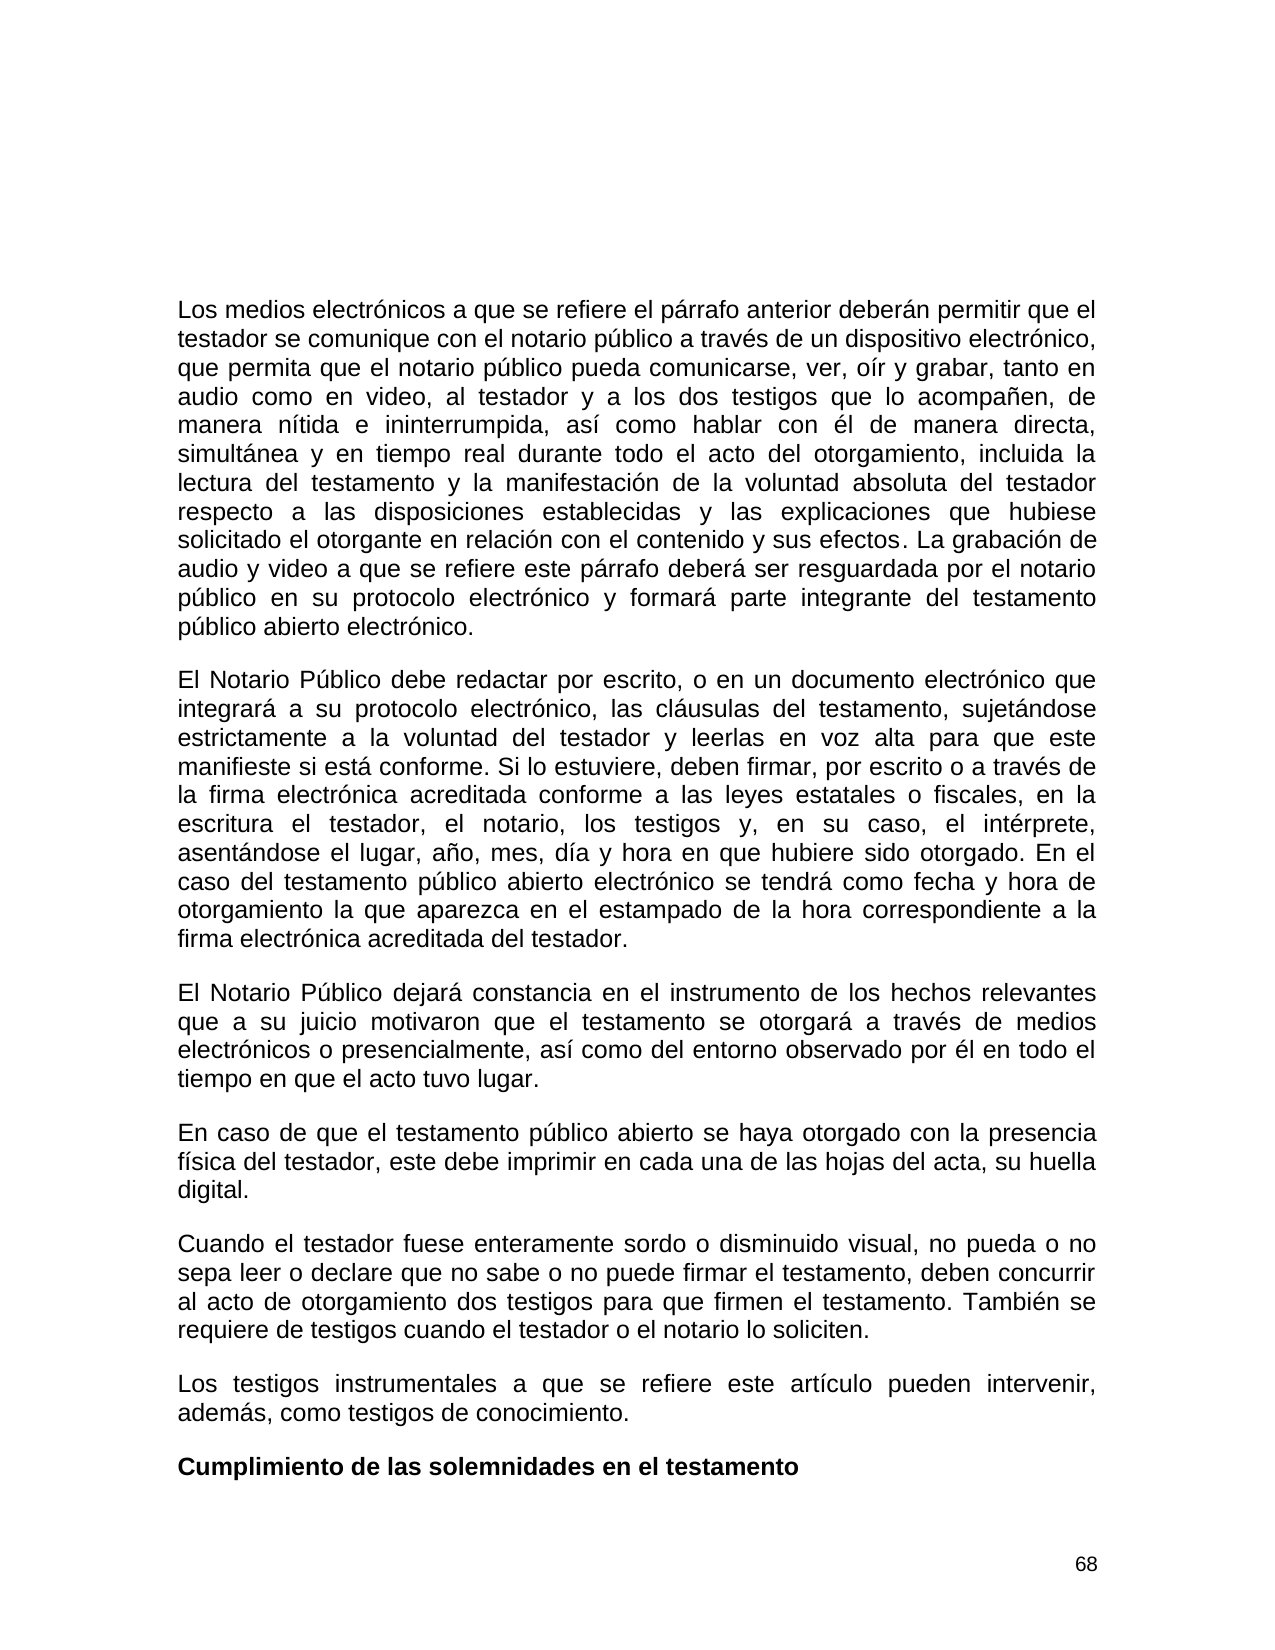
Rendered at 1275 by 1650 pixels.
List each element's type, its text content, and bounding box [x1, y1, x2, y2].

text Los testigos instrumentales a que se refiere este artículo pueden intervenir, además, como testigos de conocimiento. [177, 1369, 1098, 1427]
text El Notario Público dejará constancia en el instrumento de los hechos relevantes que a su juicio motivaron que el testamento se otorgará a través de medios electrónicos o presencialmente, así como del entorno observado por él en todo el tiempo en que el acto tuvo lugar. [177, 978, 1098, 1093]
text Cumplimiento de las solemnidades en el testamento [177, 1452, 1098, 1480]
text En caso de que el testamento público abierto se haya otorgado con la presencia física del testador, este debe imprimir en cada una de las hojas del acta, su huella digital. [177, 1118, 1098, 1204]
text Cuando el testador fuese enteramente sordo o disminuido visual, no pueda o no sepa leer o declare que no sabe o no puede firmar el testamento, deben concurrir al acto de otorgamiento dos testigos para que firmen el testamento. También se requiere de testigos cuando el testador o el notario lo soliciten. [177, 1229, 1098, 1344]
text Los medios electrónicos a que se refiere el párrafo anterior deberán permitir que el testador se comunique con el notario público a través de un dispositivo electrónico, que permita que el notario público pueda comunicarse, ver, oír y grabar, tanto en audio como en video, al testador y a los dos testigos que lo acompañen, de manera nítida e ininterrumpida, así como hablar con él de manera directa, simultánea y en tiempo real durante todo el acto del otorgamiento, incluida la lectura del testamento y la manifestación de la voluntad absoluta del testador respecto a las disposiciones establecidas y las explicaciones que hubiese solicitado el otorgante en relación con el contenido y sus efectos. La grabación de audio y video a que se refiere este párrafo deberá ser resguardada por el notario público en su protocolo electrónico y formará parte integrante del testamento público abierto electrónico. [177, 295, 1098, 640]
text El Notario Público debe redactar por escrito, o en un documento electrónico que integrará a su protocolo electrónico, las cláusulas del testamento, sujetándose estrictamente a la voluntad del testador y leerlas en voz alta para que este manifieste si está conforme. Si lo estuviere, deben firmar, por escrito o a través de la firma electrónica acreditada conforme a las leyes estatales o fiscales, en la escritura el testador, el notario, los testigos y, en su caso, el intérprete, asentándose el lugar, año, mes, día y hora en que hubiere sido otorgado. En el caso del testamento público abierto electrónico se tendrá como fecha y hora de otorgamiento la que aparezca en el estampado de la hora correspondiente a la firma electrónica acreditada del testador. [177, 665, 1098, 953]
